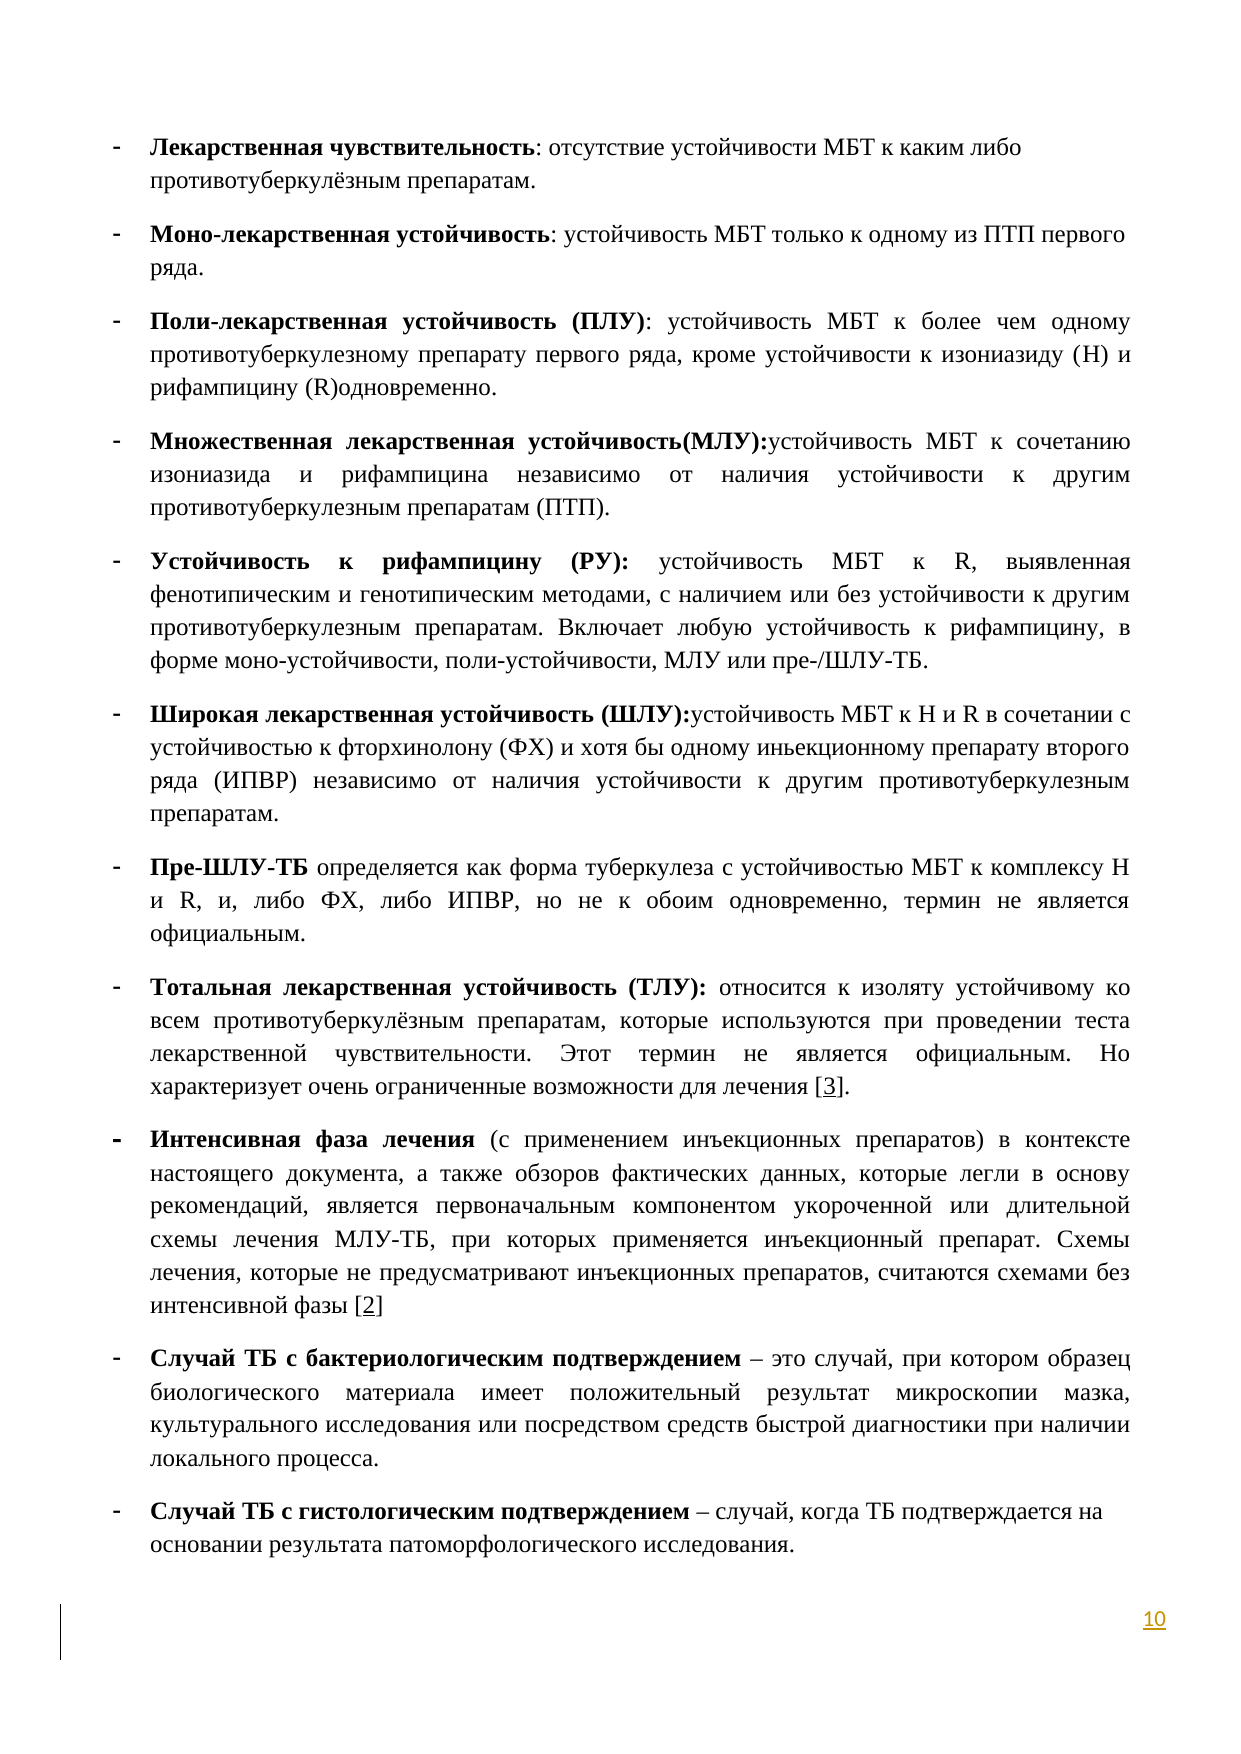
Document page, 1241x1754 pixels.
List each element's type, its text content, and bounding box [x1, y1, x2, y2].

list Лекарственная чувствительность: отсутствие устойчивости МБТ к каким либо противотуберкулёзным препаратам. [112, 132, 1131, 194]
list Широкая лекарственная устойчивость (ШЛУ):устойчивость МБТ к H и R в сочетании с устойчивостью к фторхинолону (ФХ) и хотя бы одному иньекционному препарату второго ряда (ИПВР) независимо от наличия устойчивости к другим противотуберкулезным препаратам. [112, 699, 1131, 827]
list Моно-лекарственная устойчивость: устойчивость МБТ только к одному из ПТП первого ряда. [112, 219, 1131, 281]
list Случай ТБ с бактериологическим подтверждением – это случай, при котором образец биологического материала имеет положительный результат микроскопии мазка, культурального исследования или посредством средств быстрой диагностики при наличии локального процесса. [112, 1343, 1131, 1471]
list Тотальная лекарственная устойчивость (ТЛУ): относится к изоляту устойчивому ко всем противотуберкулёзным препаратам, которые используются при проведении теста лекарственной чувствительности. Этот термин не является официальным. Но характеризует очень ограниченные возможности для лечения [3]. [112, 972, 1131, 1099]
list Множественная лекарственная устойчивость(МЛУ):устойчивость МБТ к сочетанию изониазида и рифампицина независимо от наличия устойчивости к другим противотуберкулезным препаратам (ПТП). [112, 426, 1131, 521]
list Устойчивость к рифампицину (РУ): устойчивость МБТ к R, выявленная фенотипическим и генотипическим методами, с наличием или без устойчивости к другим противотуберкулезным препаратам. Включает любую устойчивость к рифампицину, в форме моно-устойчивости, поли-устойчивости, МЛУ или пре-/ШЛУ-ТБ. [112, 546, 1131, 674]
list Пре-ШЛУ-ТБ определяется как форма туберкулеза с устойчивостью МБТ к комплексу H и R, и, либо ФХ, либо ИПВР, но не к обоим одновременно, термин не является официальным. [112, 852, 1131, 947]
list Случай ТБ с гистологическим подтверждением – случай, когда ТБ подтверждается на основании результата патоморфологического исследования. [112, 1496, 1131, 1558]
list Поли-лекарственная устойчивость (ПЛУ): устойчивость МБТ к более чем одному противотуберкулезному препарату первого ряда, кроме устойчивости к изониазиду (H) и рифампицину (R)одновременно. [112, 306, 1131, 401]
list Интенсивная фаза лечения (с применением инъекционных препаратов) в контексте настоящего документа, а также обзоров фактических данных, которые легли в основу рекомендаций, является первоначальным компонентом укороченной или длительной схемы лечения МЛУ-ТБ, при которых применяется инъекционный препарат. Схемы лечения, которые не предусматривают инъекционных препаратов, считаются схемами без интенсивной фазы [2] [112, 1124, 1131, 1318]
